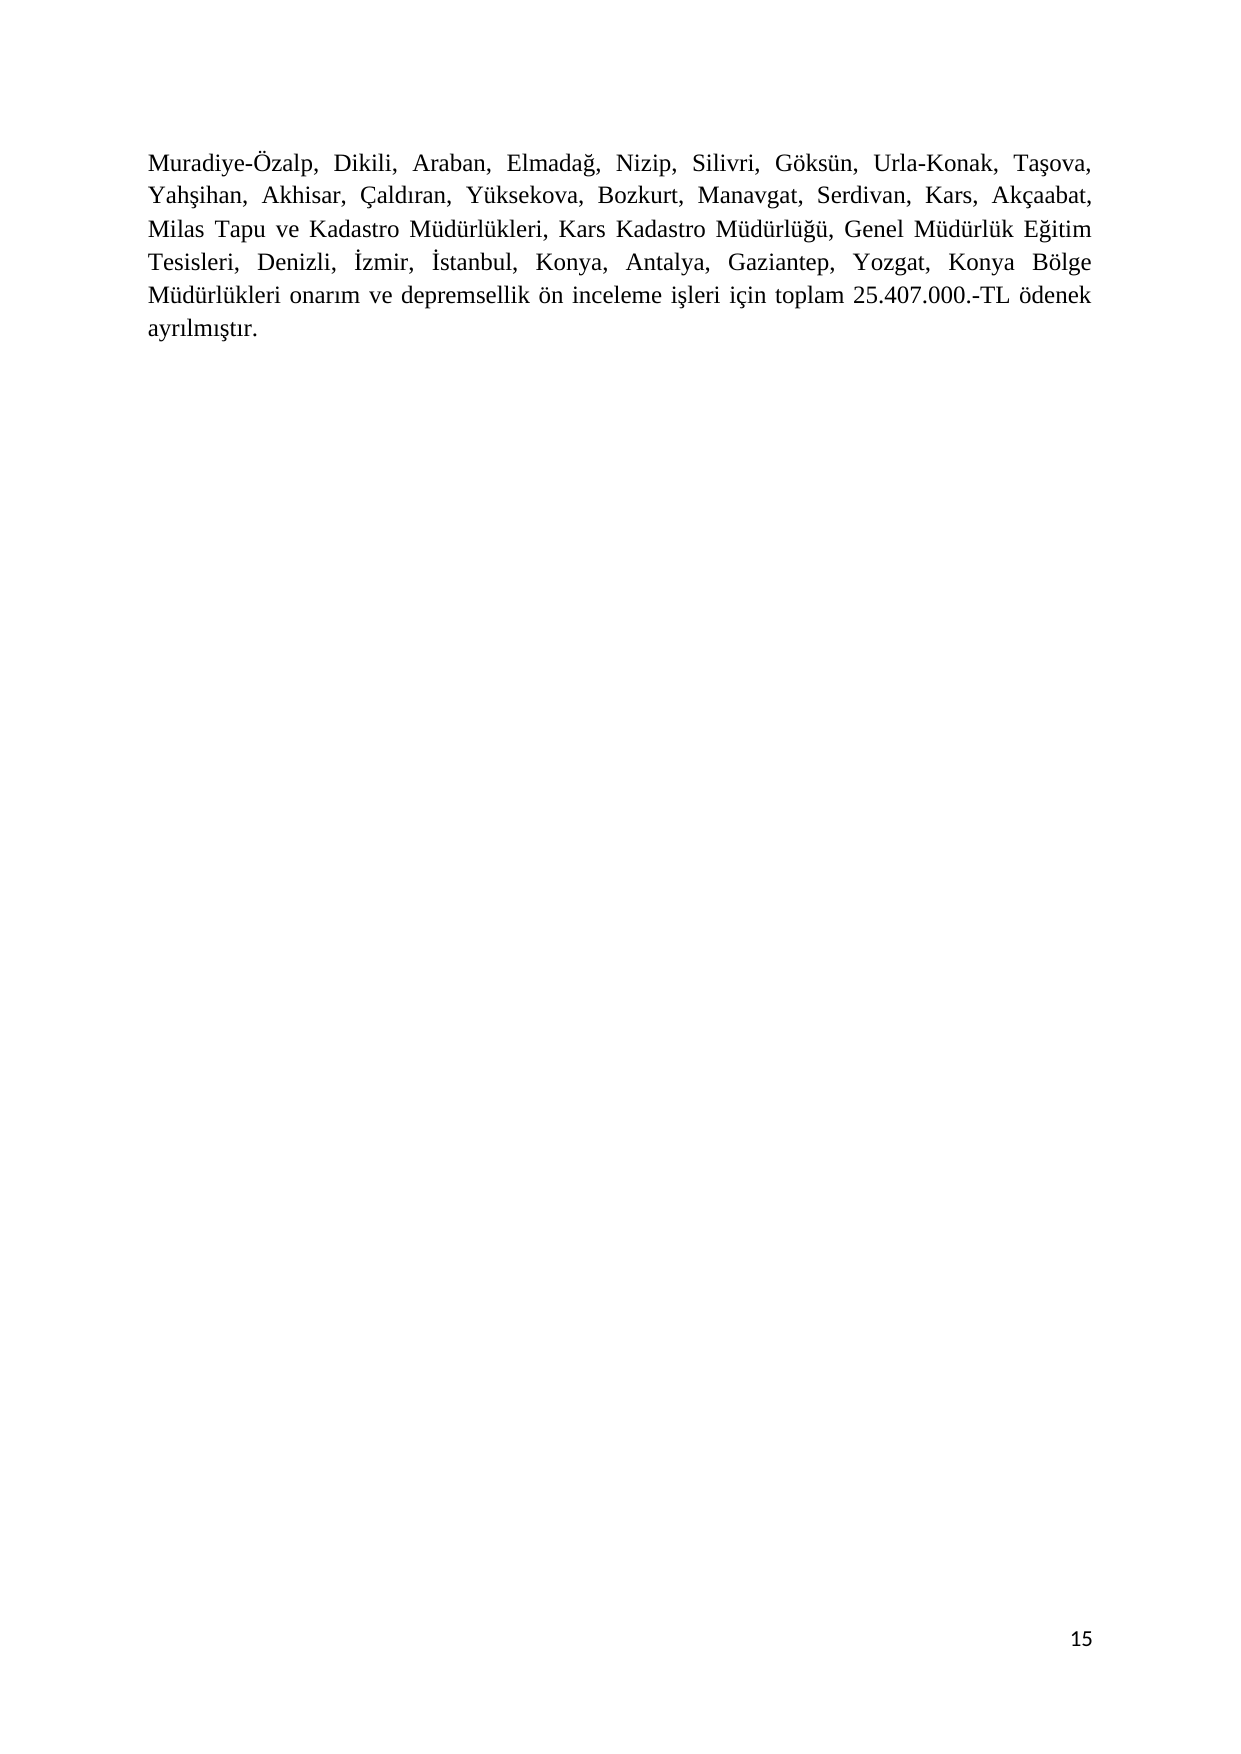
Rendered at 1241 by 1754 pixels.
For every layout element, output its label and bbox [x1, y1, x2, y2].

text [148, 148, 1093, 341]
